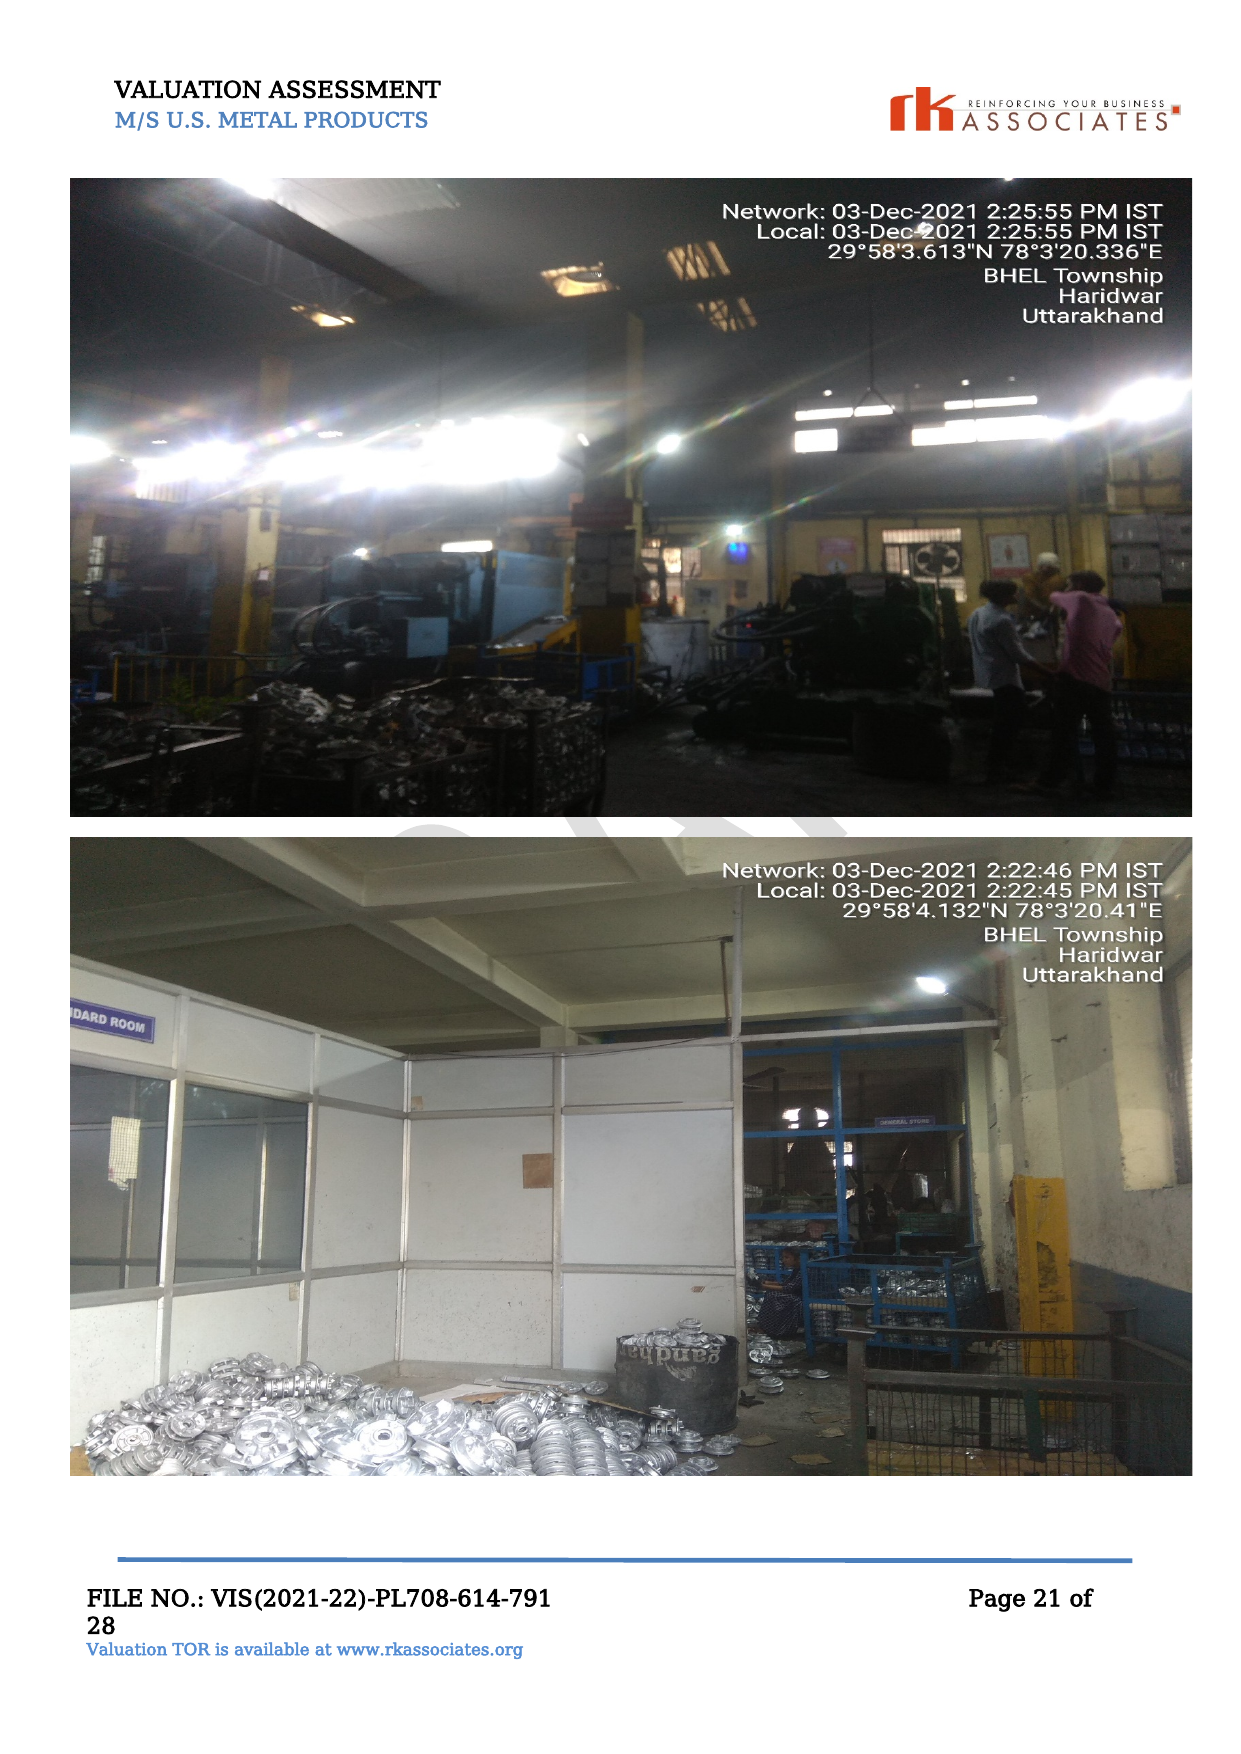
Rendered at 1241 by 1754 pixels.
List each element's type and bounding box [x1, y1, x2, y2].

picture [890, 87, 1181, 131]
picture [70, 837, 1193, 1476]
picture [70, 178, 1193, 817]
